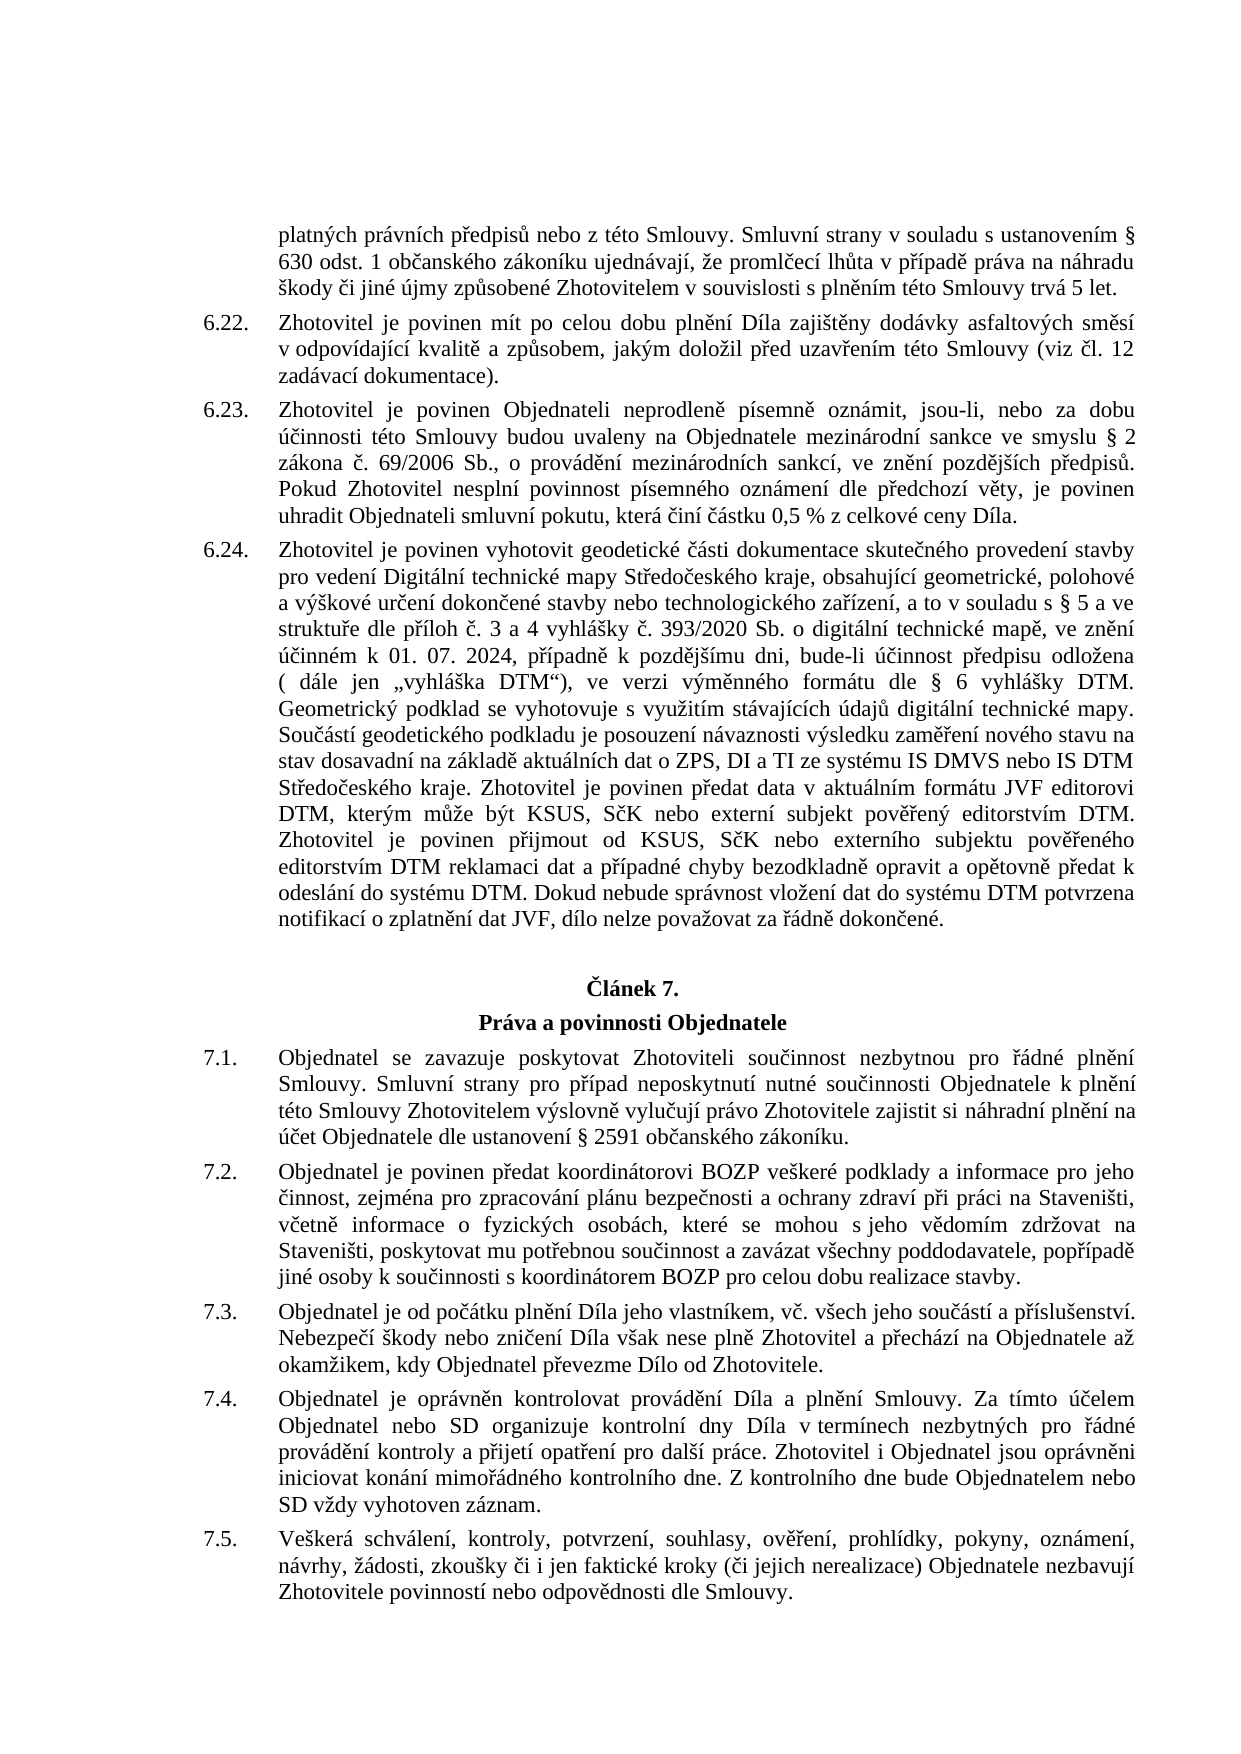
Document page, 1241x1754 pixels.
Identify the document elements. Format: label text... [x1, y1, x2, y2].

text Objednatel je oprávněn kontrolovat provádění Díla a plnění Smlouvy. Za tímto účelem Objednatel nebo SD organizuje kontrolní dny Díla v termínech nezbytných pro řádné provádění kontroly a přijetí opatření pro další práce. Zhotovitel i Objednatel jsou oprávněni iniciovat konání mimořádného kontrolního dne. Z kontrolního dne bude Objednatelem nebo SD vždy vyhotoven záznam. [203, 1385, 1136, 1517]
list Objednatel je povinen předat koordinátorovi BOZP veškeré podklady a informace pro jeho činnost, zejména pro zpracování plánu bezpečnosti a ochrany zdraví při práci na Staveništi, včetně informace o fyzických osobách, které se mohou s jeho vědomím zdržovat na Staveništi, poskytovat mu potřebnou součinnost a zavázat všechny poddodavatele, popřípadě jiné osoby k součinnosti s koordinátorem BOZP pro celou dobu realizace stavby. [203, 1158, 1136, 1290]
text Objednatel je od počátku plnění Díla jeho vlastníkem, vč. všech jeho součástí a příslušenství. Nebezpečí škody nebo zničení Díla však nese plně Zhotovitel a přechází na Objednatele až okamžikem, kdy Objednatel převezme Dílo od Zhotovitele. [203, 1298, 1136, 1377]
list Objednatel se zavazuje poskytovat Zhotoviteli součinnost nezbytnou pro řádné plnění Smlouvy. Smluvní strany pro případ neposkytnutí nutné součinnosti Objednatele k plnění této Smlouvy Zhotovitelem výslovně vylučují právo Zhotovitele zajistit si náhradní plnění na účet Objednatele dle ustanovení § 2591 občanského zákoníku. [203, 1044, 1136, 1149]
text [203, 222, 1136, 301]
text Veškerá schválení, kontroly, potvrzení, souhlasy, ověření, prohlídky, pokyny, oznámení, návrhy, žádosti, zkoušky či i jen faktické kroky (či jejich nerealizace) Objednatele nezbavují Zhotovitele povinností nebo odpovědnosti dle Smlouvy. [203, 1526, 1136, 1604]
text Zhotovitel je povinen mít po celou dobu plnění Díla zajištěny dodávky asfaltových směsí v odpovídající kvalitě a způsobem, jakým doložil před uzavřením této Smlouvy (viz čl. 12 zadávací dokumentace). [203, 309, 1136, 388]
text Zhotovitel je povinen Objednateli neprodleně písemně oznámit, jsou-li, nebo za dobu účinnosti této Smlouvy budou uvaleny na Objednatele mezinárodní sankce ve smyslu § 2 zákona č. 69/2006 Sb., o provádění mezinárodních sankcí, ve znění pozdějších předpisů. Pokud Zhotovitel nesplní povinnost písemného oznámení dle předchozí věty, je povinen uhradit Objednateli smluvní pokutu, která činí částku 0,5 % z celkové ceny Díla. [203, 396, 1136, 528]
text Práva a povinnosti Objednatele [129, 1009, 1136, 1036]
text Zhotovitel je povinen vyhotovit geodetické části dokumentace skutečného provedení stavby pro vedení Digitální technické mapy Středočeského kraje, obsahující geometrické, polohové a výškové určení dokončené stavby nebo technologického zařízení, a to v souladu s § 5 a ve struktuře dle příloh č. 3 a 4 vyhlášky č. 393/2020 Sb. o digitální technické mapě, ve znění účinném k 01. 07. 2024, případně k pozdějšímu dni, bude-li účinnost předpisu odložena ( dále jen „vyhláška DTM“), ve verzi výměnného formátu dle § 6 vyhlášky DTM. Geometrický podklad se vyhotovuje s využitím stávajících údajů digitální technické mapy. Součástí geodetického podkladu je posouzení návaznosti výsledku zaměření nového stavu na stav dosavadní na základě aktuálních dat o ZPS, DI a TI ze systému IS DMVS nebo IS DTM Středočeského kraje. Zhotovitel je povinen předat data v aktuálním formátu JVF editorovi DTM, kterým může být KSUS, SčK nebo externí subjekt pověřený editorstvím DTM. Zhotovitel je povinen přijmout od KSUS, SčK nebo externího subjektu pověřeného editorstvím DTM reklamaci dat a případné chyby bezodkladně opravit a opětovně předat k odeslání do systému DTM. Dokud nebude správnost vložení dat do systému DTM potvrzena notifikací o zplatnění dat JVF, dílo nelze považovat za řádně dokončené. [203, 536, 1136, 932]
